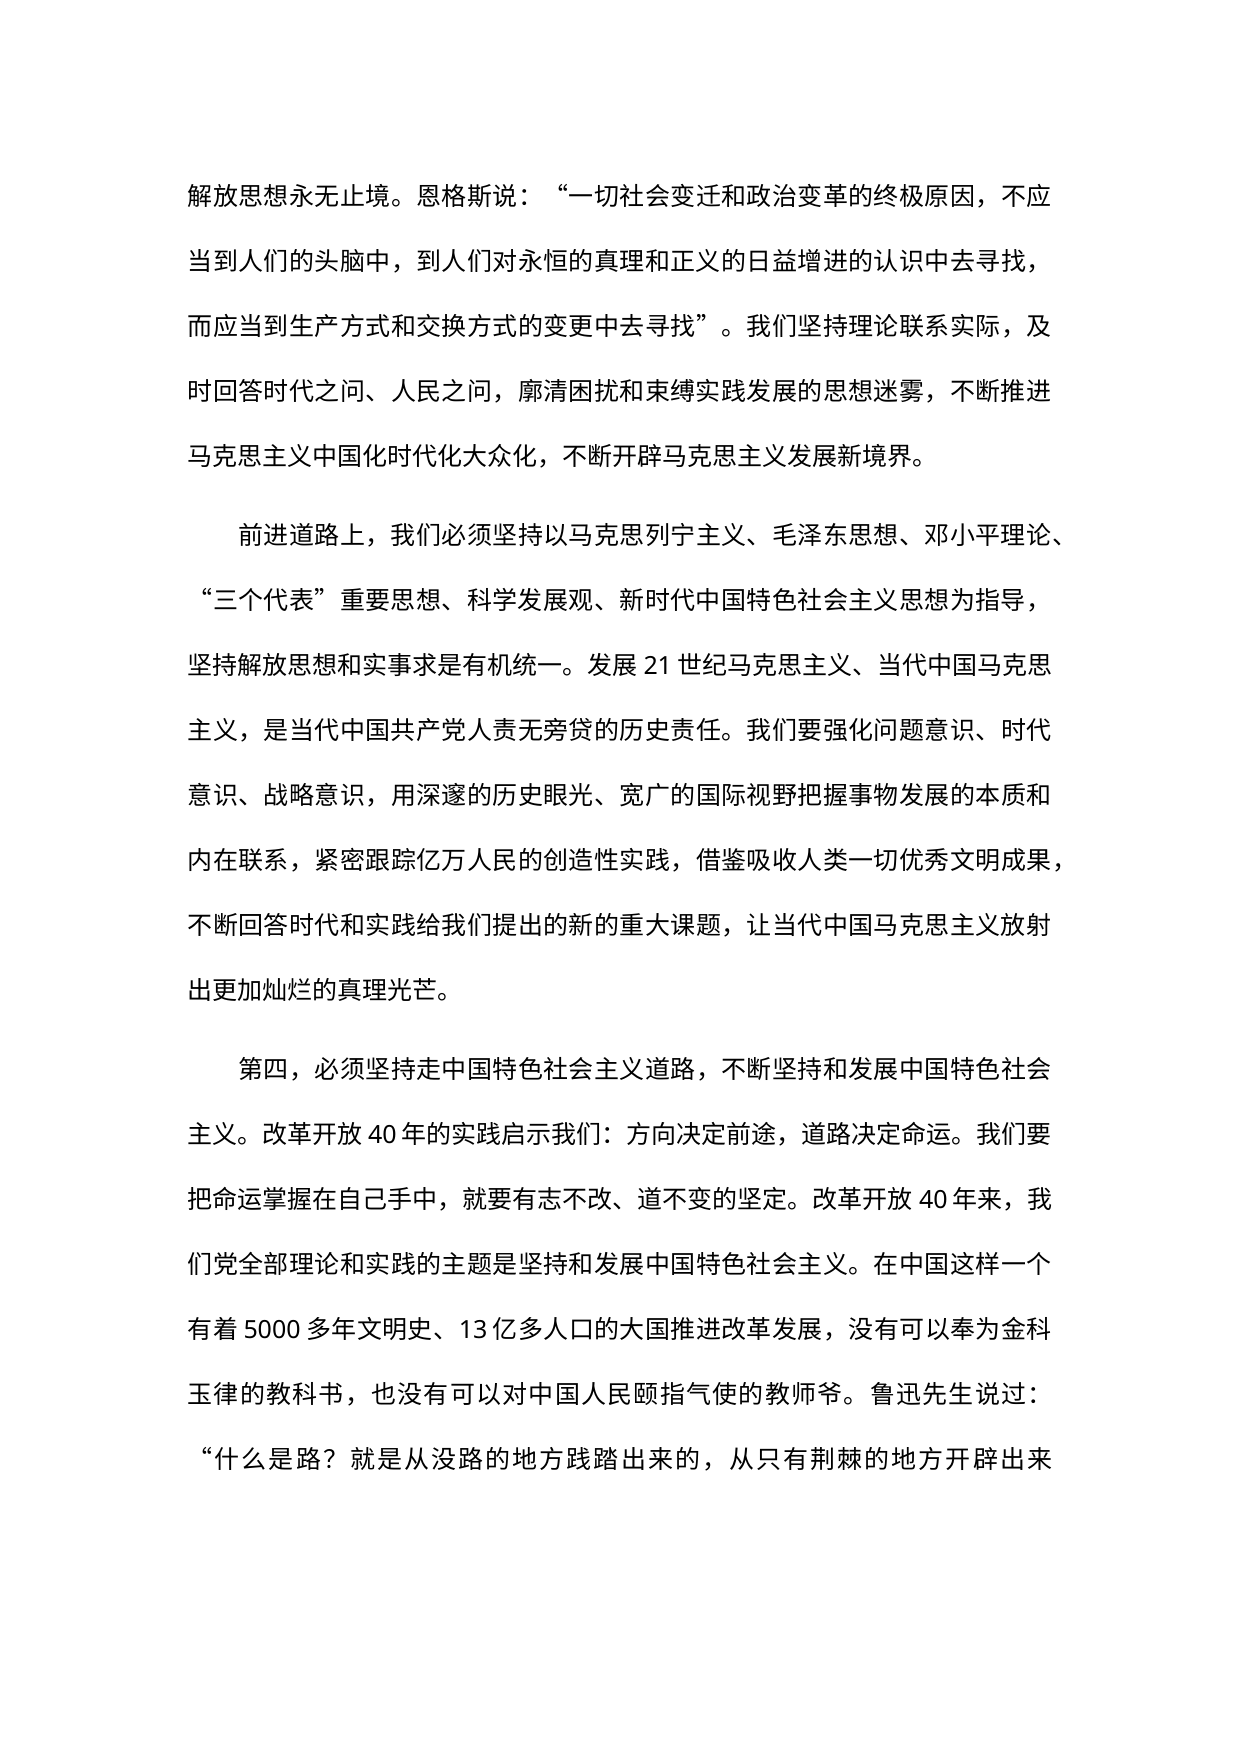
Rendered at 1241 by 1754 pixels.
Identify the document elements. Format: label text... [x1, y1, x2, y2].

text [187, 1035, 1053, 1490]
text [187, 162, 1053, 487]
text 前进道路上，我们必须坚持以马克思列宁主义、毛泽东思想、邓小平理论、“三个代表”重要思想、科学发展观、新时代中国特色社会主义思想为指导，坚持解放思想和实事求是有机统一。发展21世纪马克思主义、当代中国马克思主义，是当代中国共产党人责无旁贷的历史责任。我们要强化问题意识、时代意识、战略意识，用深邃的历史眼光、宽广的国际视野把握事物发展的本质和内在联系，紧密跟踪亿万人民的创造性实践，借鉴吸收人类一切优秀文明成果，不断回答时代和实践给我们提出的新的重大课题，让当代中国马克思主义放射出更加灿烂的真理光芒。 [187, 501, 1053, 1021]
